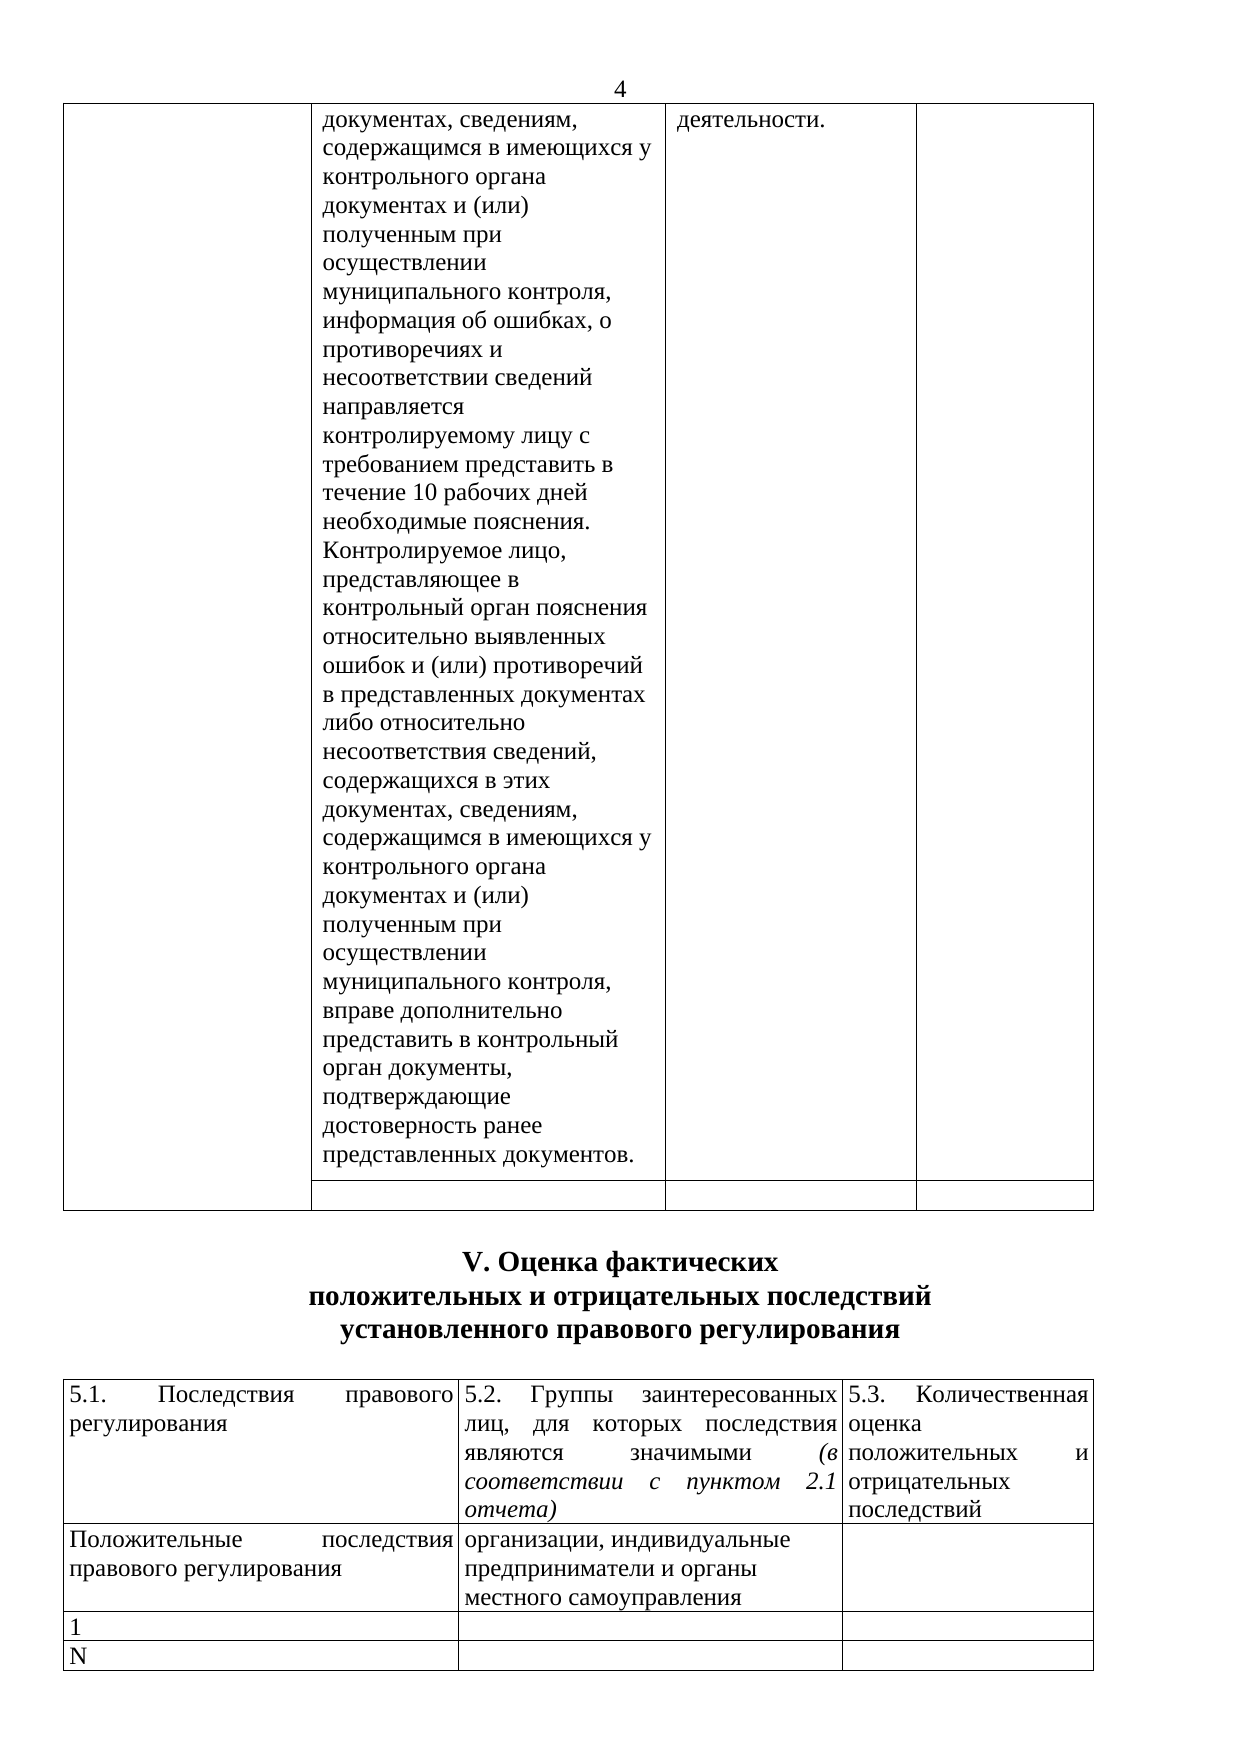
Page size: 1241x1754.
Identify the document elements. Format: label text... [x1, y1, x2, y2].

table_cell [666, 1181, 916, 1210]
table_header 5.3. Количественная оценка положительных и отрицательных последствий [843, 1380, 1093, 1523]
table_cell [917, 1181, 1093, 1210]
table_cell N [64, 1641, 458, 1670]
table_cell [459, 1612, 842, 1640]
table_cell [64, 104, 311, 1210]
table_header 5.2. Группы заинтересованных лиц, для которых последствия являются значимыми (в соответствии с пунктом 2.1 отчета) [459, 1380, 842, 1523]
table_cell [666, 104, 916, 1180]
table_cell [843, 1524, 1093, 1611]
table_cell Положительные последствия правового регулирования [64, 1524, 458, 1611]
list положительных и отрицательных последствий [75, 1278, 1165, 1311]
table_cell [843, 1612, 1093, 1640]
table_cell [843, 1641, 1093, 1670]
table_cell организации, индивидуальные предприниматели и органы местного самоуправления [459, 1524, 842, 1611]
table_cell [917, 104, 1093, 1180]
list V. Оценка фактических [75, 1244, 1165, 1278]
table_cell [312, 1181, 665, 1210]
table_cell [459, 1641, 842, 1670]
table_header 5.1. Последствия правового регулирования [64, 1380, 458, 1523]
list установленного правового регулирования [75, 1311, 1165, 1345]
table_cell 1 [64, 1612, 458, 1640]
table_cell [312, 104, 665, 1180]
